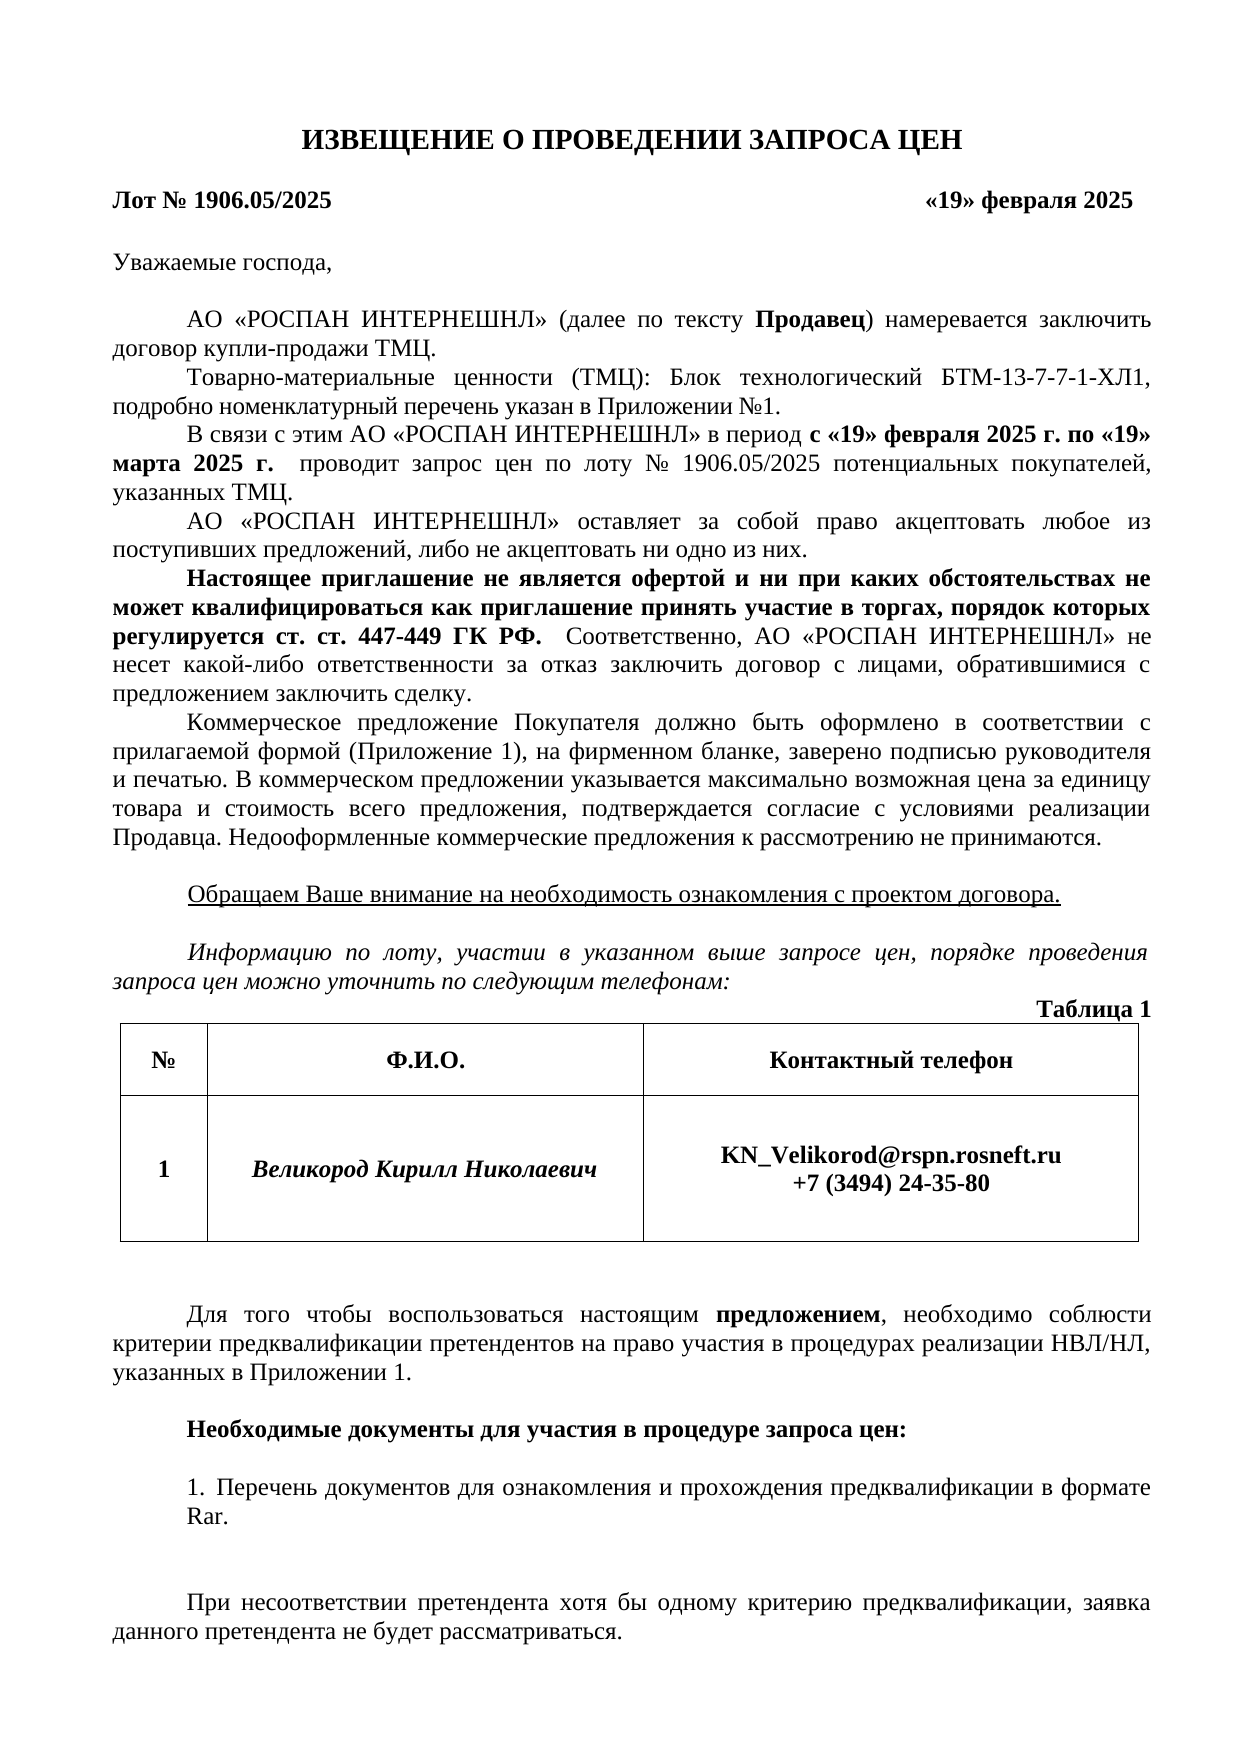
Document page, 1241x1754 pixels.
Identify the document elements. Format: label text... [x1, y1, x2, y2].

text АО «РОСПАН ИНТЕРНЕШНЛ» оставляет за собой право акцептовать любое из поступивших предложений, либо не акцептовать ни одно из них. [112, 506, 1152, 563]
text Коммерческое предложение Покупателя должно быть оформлено в соответствии с прилагаемой формой (Приложение 1), на фирменном бланке, заверено подписью руководителя и печатью. В коммерческом предложении указывается максимально возможная цена за единицу товара и стоимость всего предложения, подтверждается согласие с условиями реализации Продавца. Недооформленные коммерческие предложения к рассмотрению не принимаются. [112, 707, 1152, 851]
title ИЗВЕЩЕНИЕ О ПРОВЕДЕНИИ ЗАПРОСА ЦЕН [112, 122, 1152, 156]
text Лот № 1906.05/2025 «19» февраля 2025 [112, 185, 1152, 213]
table_cell Великород Кирилл Николаевич [208, 1096, 643, 1241]
text Обращаем Ваше внимание на необходимость ознакомления с проектом договора. [112, 879, 1152, 908]
table_header № [121, 1024, 207, 1095]
text Настоящее приглашение не является офертой и ни при каких обстоятельствах не может квалифицироваться как приглашение принять участие в торгах, порядок которых регулируется ст. ст. 447-449 ГК РФ. Соответственно, АО «РОСПАН ИНТЕРНЕШНЛ» не несет какой-либо ответственности за отказ заключить договор с лицами, обратившимися с предложением заключить сделку. [112, 563, 1152, 707]
text Таблица 1 [112, 994, 1152, 1023]
table_header Ф.И.О. [208, 1024, 643, 1095]
table_cell KN_Velikorod@rspn.rosneft.ru +7 (3494) 24-35-80 [644, 1096, 1138, 1241]
table_cell 1 [121, 1096, 207, 1241]
text Уважаемые господа, [112, 247, 1152, 276]
text В связи с этим АО «РОСПАН ИНТЕРНЕШНЛ» в период с «19» февраля 2025 г. по «19» марта 2025 г. проводит запрос цен по лоту № 1906.05/2025 потенциальных покупателей, указанных ТМЦ. [112, 419, 1152, 506]
text При несоответствии претендента хотя бы одному критерию предквалификации, заявка данного претендента не будет рассматриваться. [112, 1587, 1152, 1644]
text Для того чтобы воспользоваться настоящим предложением, необходимо соблюсти критерии предквалификации претендентов на право участия в процедурах реализации НВЛ/НЛ, указанных в Приложении 1. [112, 1299, 1152, 1386]
text АО «РОСПАН ИНТЕРНЕШНЛ» (далее по тексту Продавец) намеревается заключить договор купли-продажи ТМЦ. [112, 304, 1152, 362]
list Перечень документов для ознакомления и прохождения предквалификации в формате Rar. [186, 1472, 1152, 1529]
text Товарно-материальные ценности (ТМЦ): Блок технологический БТМ-13-7-7-1-ХЛ1, подробно номенклатурный перечень указан в Приложении №1. [112, 362, 1152, 419]
table_header Контактный телефон [644, 1024, 1138, 1095]
text Необходимые документы для участия в процедуре запроса цен: [112, 1414, 1152, 1443]
text Информацию по лоту, участии в указанном выше запросе цен, порядке проведения запроса цен можно уточнить по следующим телефонам: [112, 937, 1152, 994]
